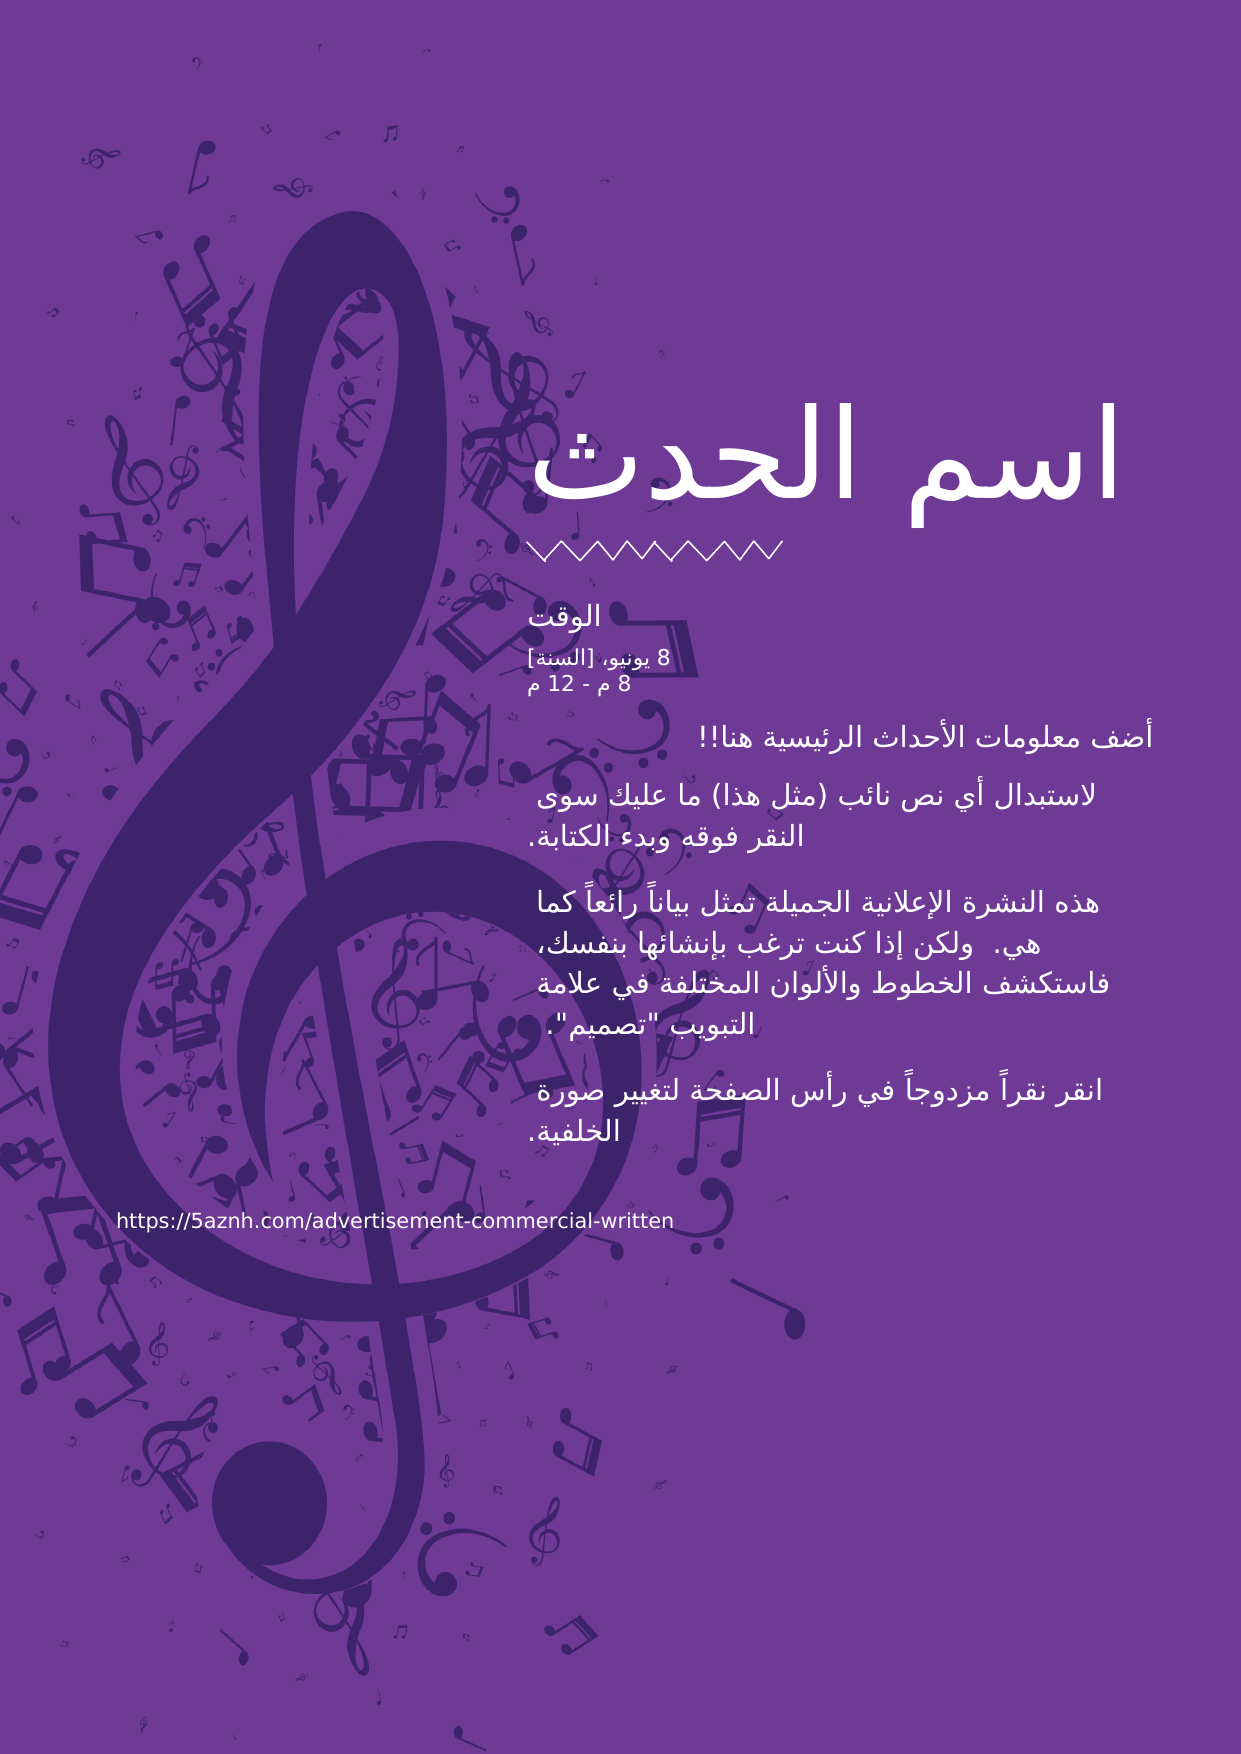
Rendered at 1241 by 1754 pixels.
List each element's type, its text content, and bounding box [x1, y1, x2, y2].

picture [0, 0, 1241, 1754]
table_cell [505, 541, 1165, 599]
text https://5aznh.com/advertisement-commercial-written [86, 1209, 1155, 1233]
